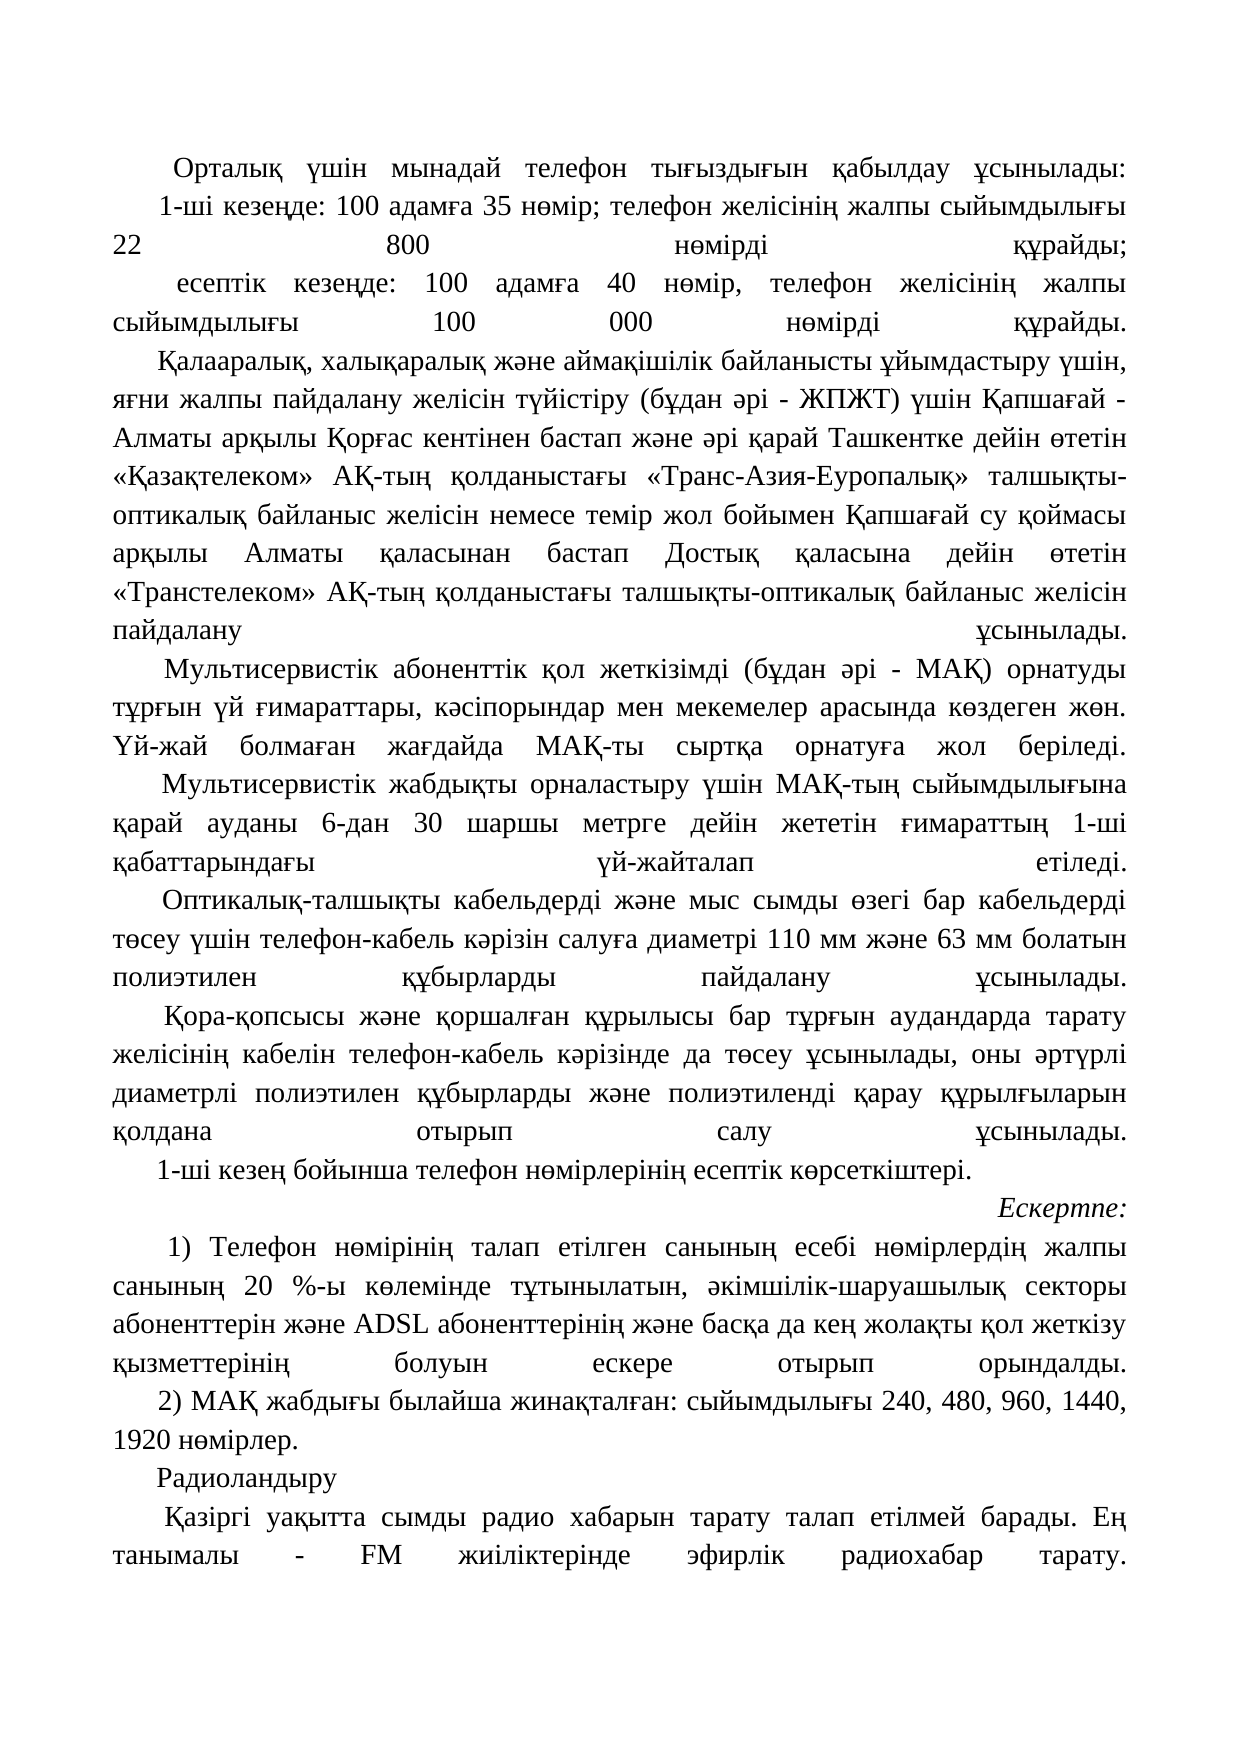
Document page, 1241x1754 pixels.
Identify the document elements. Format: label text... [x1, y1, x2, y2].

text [112, 150, 1128, 1186]
text Ескертпе: 1) Телефон нөмірінің талап етілген санының есебі нөмірлердің жалпы санының 20 %-ы көлемінде тұтынылатын, әкімшілік-шаруашылық секторы абоненттерін және АDSL абоненттерінің және басқа да кең жолақты қол жеткізу қызметтерінің болуын ескере отырып орындалды. 2) МАҚ жабдығы былайша жинақталған: сыйымдылығы 240, 480, 960, 1440, 1920 нөмірлер. [112, 1191, 1128, 1455]
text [112, 1499, 1128, 1571]
text Радиоландыру [112, 1460, 1128, 1494]
